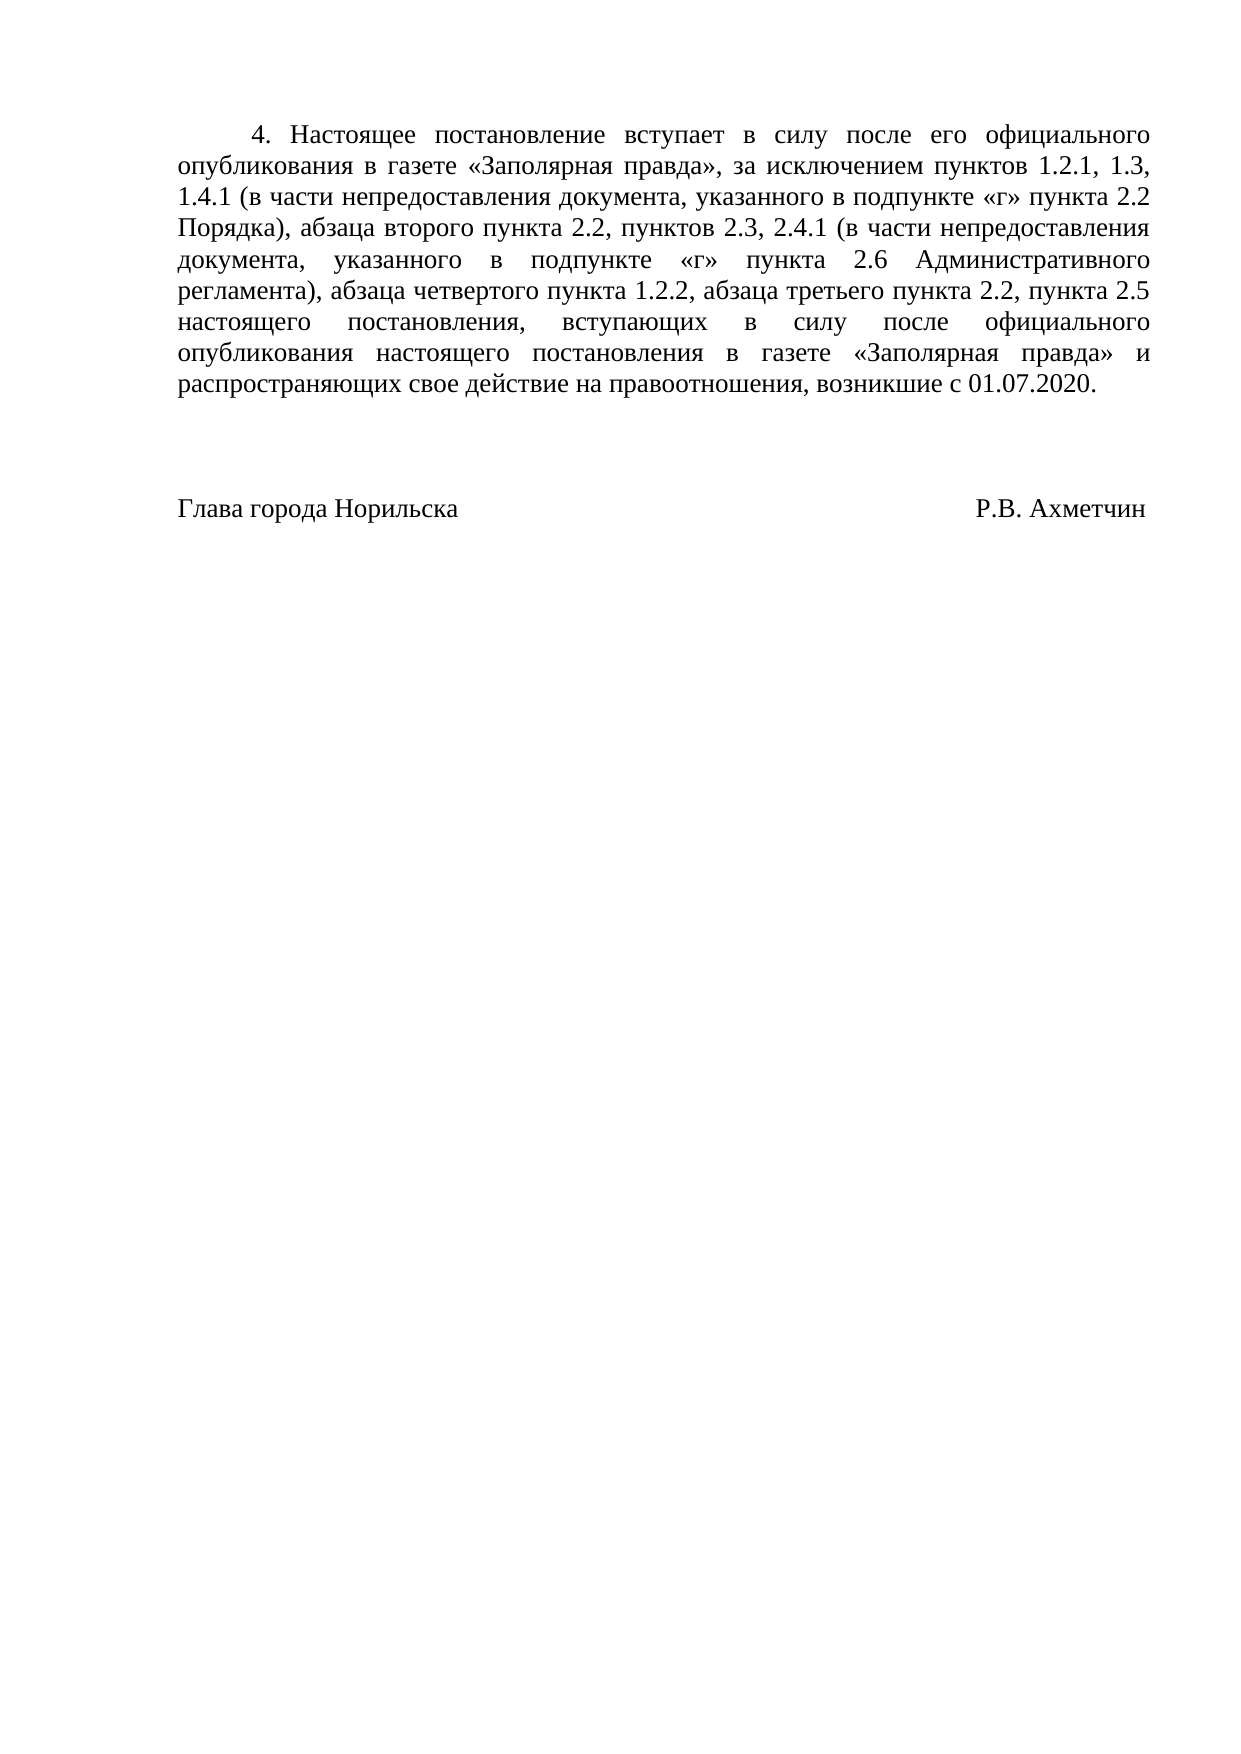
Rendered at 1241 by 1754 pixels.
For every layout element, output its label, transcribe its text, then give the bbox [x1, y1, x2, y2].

text Глава города Норильска Р.В. Ахметчин [177, 492, 1152, 523]
text 4. Настоящее постановление вступает в силу после его официального опубликования в газете «Заполярная правда», за исключением пунктов 1.2.1, 1.3, 1.4.1 (в части непредоставления документа, указанного в подпункте «г» пункта 2.2 Порядка), абзаца второго пункта 2.2, пунктов 2.3, 2.4.1 (в части непредоставления документа, указанного в подпункте «г» пункта 2.6 Административного регламента), абзаца четвертого пункта 1.2.2, абзаца третьего пункта 2.2, пункта 2.5 настоящего постановления, вступающих в силу после официального опубликования настоящего постановления в газете «Заполярная правда» и распространяющих свое действие на правоотношения, возникшие с 01.07.2020. [177, 118, 1152, 398]
